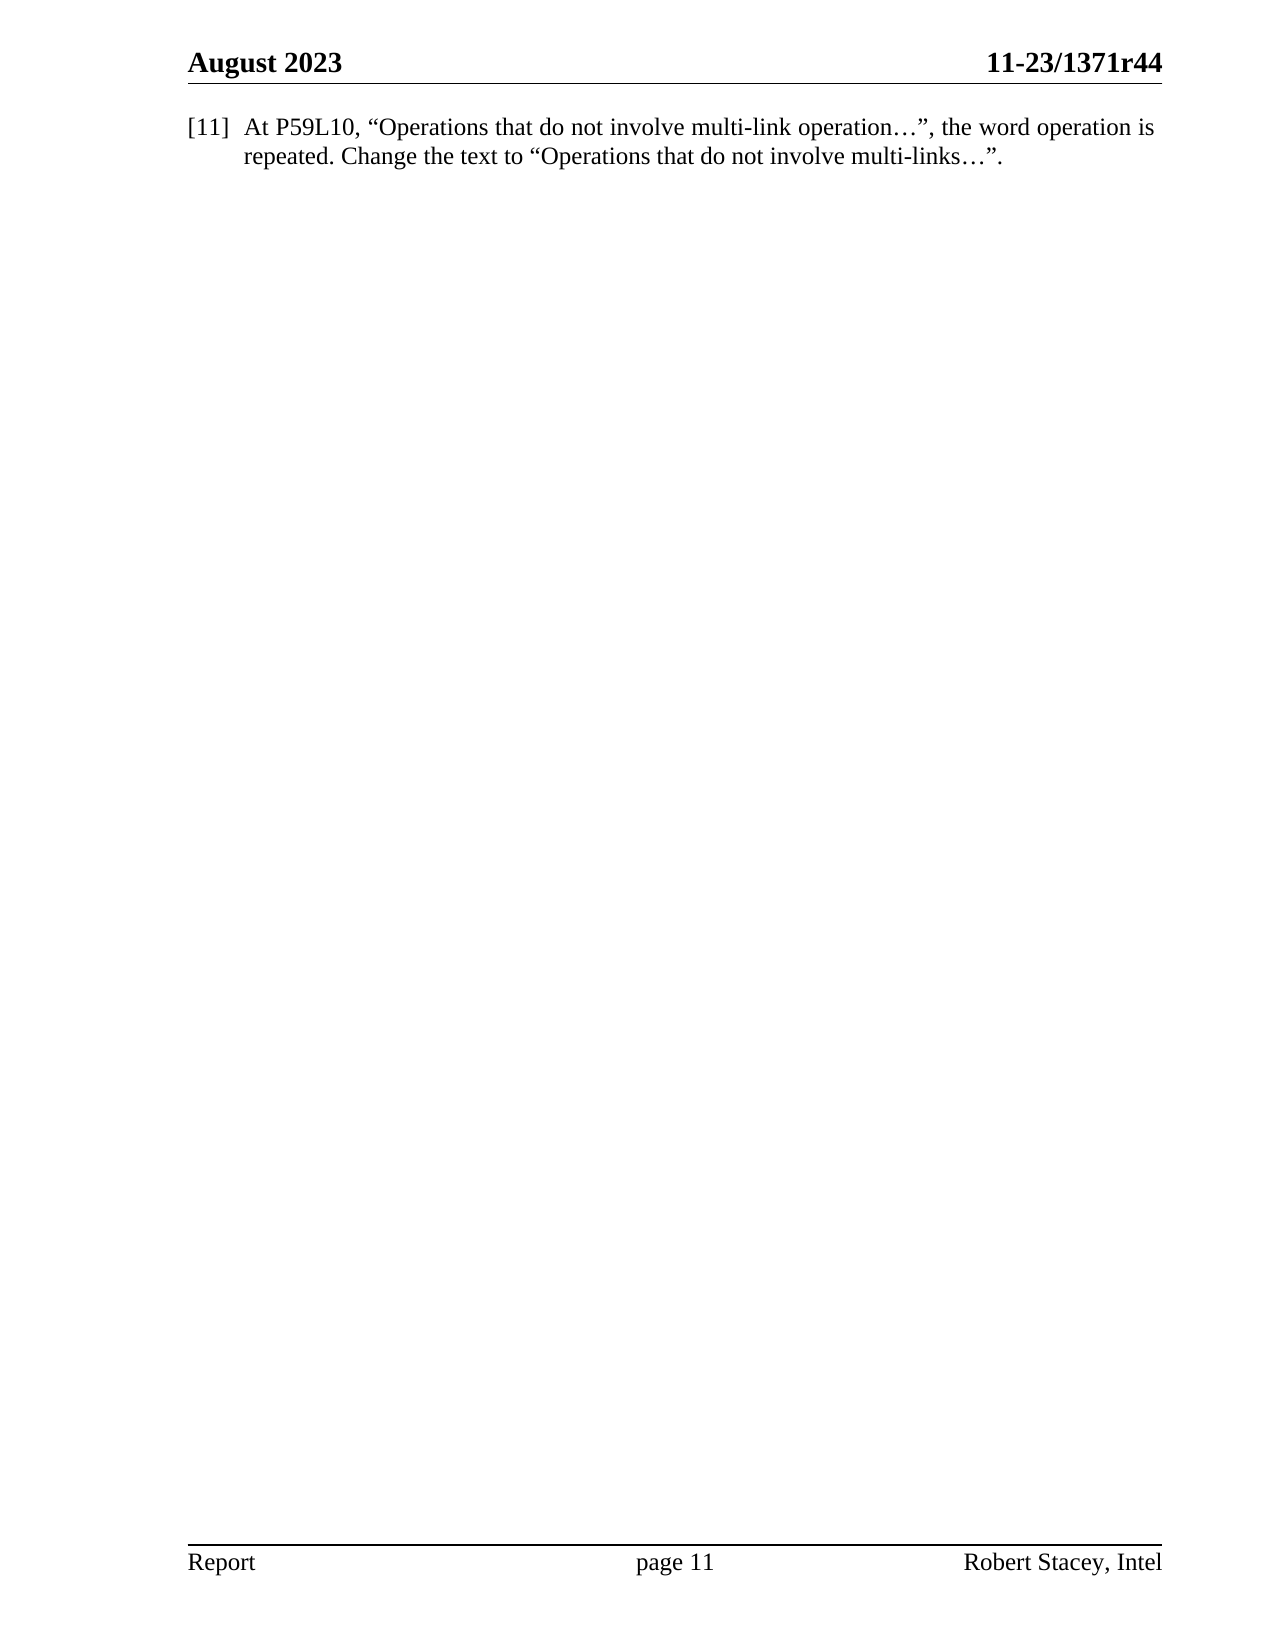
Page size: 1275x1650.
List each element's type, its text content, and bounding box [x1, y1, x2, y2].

text [11] At P59L10, “Operations that do not involve multi-link operation…”, the word operation is repeated. Change the text to “Operations that do not involve multi-links…”. [187, 112, 1162, 170]
